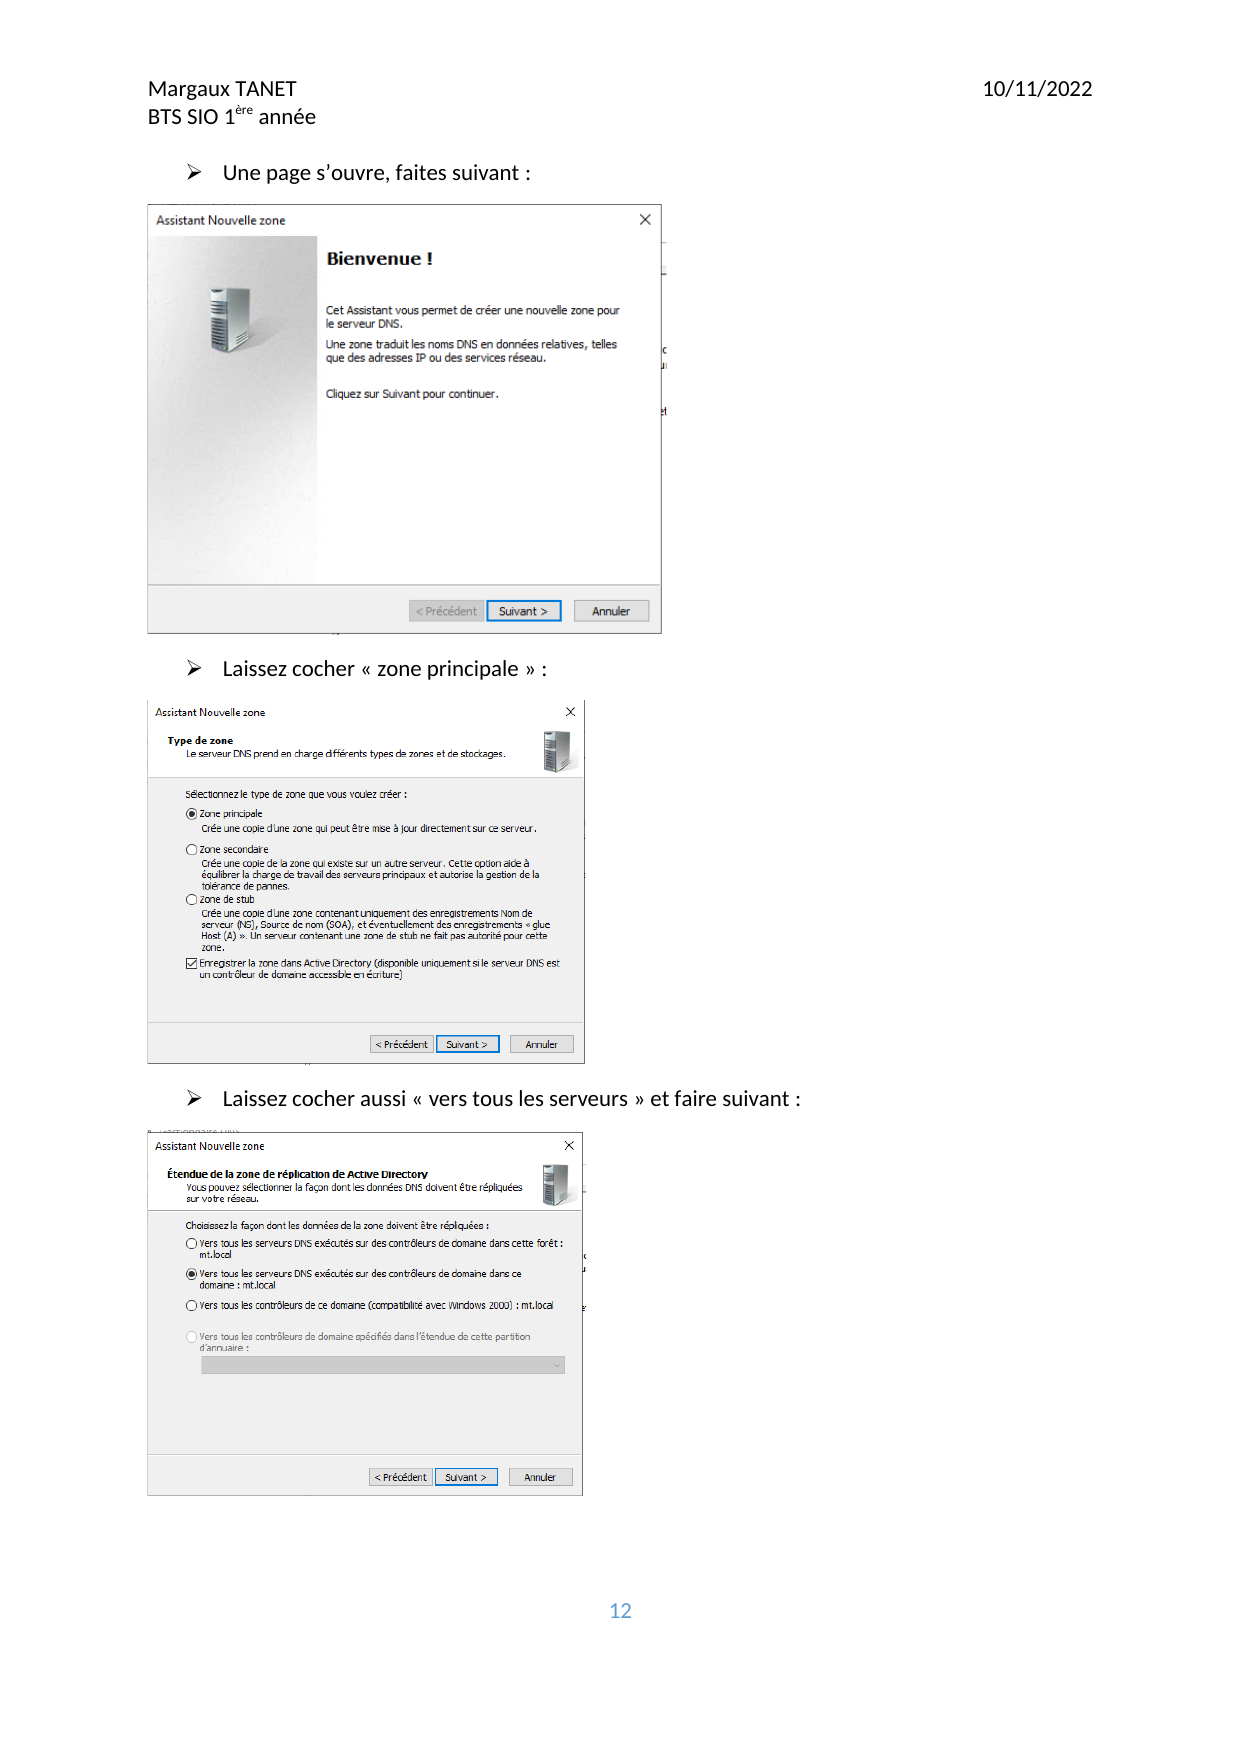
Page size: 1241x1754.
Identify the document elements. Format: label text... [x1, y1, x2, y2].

picture [147, 1130, 587, 1496]
picture [147, 700, 586, 1065]
picture [147, 204, 667, 635]
list Laissez cocher aussi « vers tous les serveurs » et faire suivant : [185, 1084, 1093, 1112]
list Laissez cocher « zone principale » : [185, 654, 1093, 682]
list Une page s’ouvre, faites suivant : [185, 158, 1093, 186]
